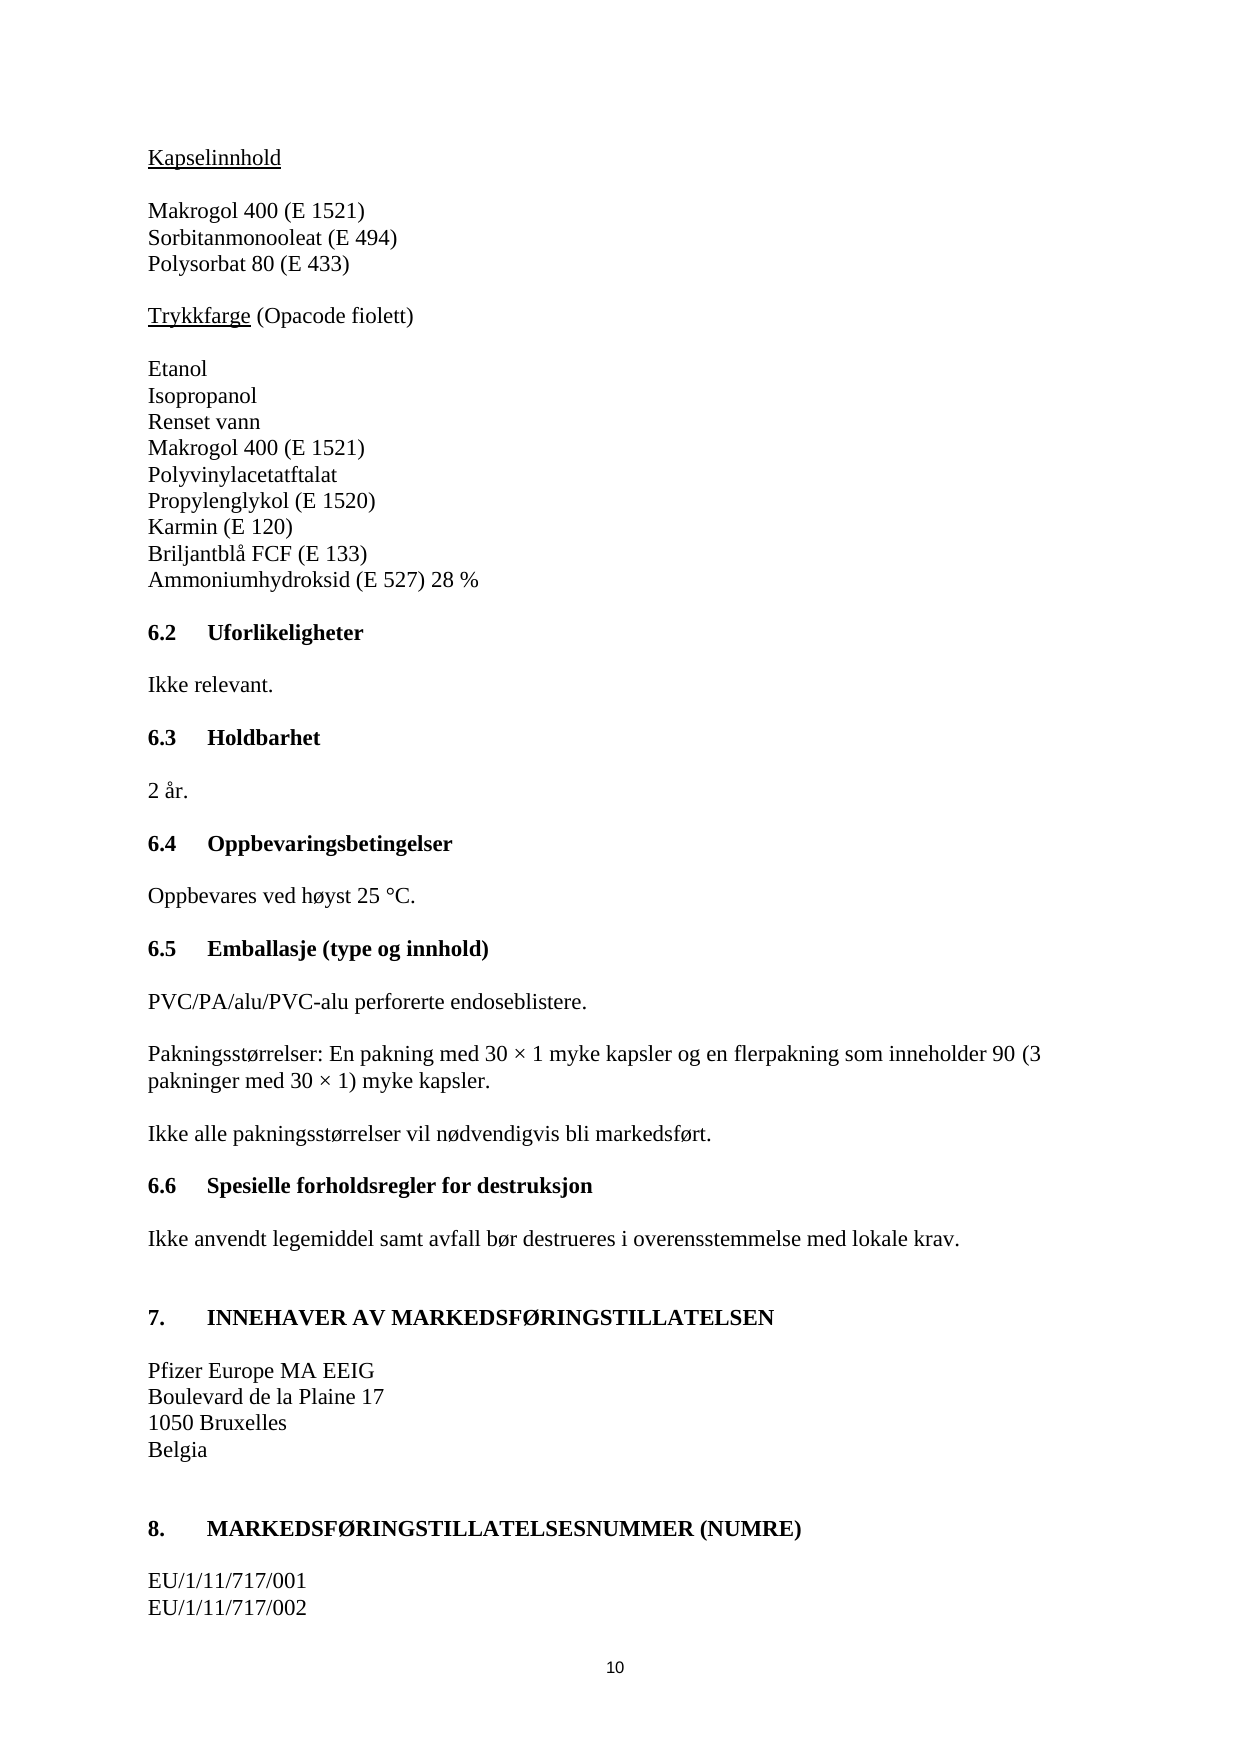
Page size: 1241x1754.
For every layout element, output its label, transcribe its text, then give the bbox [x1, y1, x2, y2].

text PVC/PA/alu/PVC-alu perforerte endoseblistere. [148, 988, 1093, 1014]
text Ikke alle pakningsstørrelser vil nødvendigvis bli markedsført. [148, 1119, 1093, 1146]
text EU/1/11/717/001 [148, 1568, 1093, 1594]
text Ikke anvendt legemiddel samt avfall bør destrueres i overensstemmelse med lokale krav. [148, 1225, 1093, 1251]
text Kapselinnhold [148, 144, 1093, 171]
text Belgia [148, 1436, 1093, 1462]
text Ammoniumhydroksid (E 527) 28 % [148, 566, 1093, 592]
text Polysorbat 80 (E 433) [148, 250, 1093, 276]
text Briljantblå FCF (E 133) [148, 540, 1093, 566]
text 6.2 Uforlikeligheter [148, 619, 1093, 645]
text Pakningsstørrelser: En pakning med 30 × 1 myke kapsler og en flerpakning som inneholder 90 (3 pakninger med 30 × 1) myke kapsler. [148, 1041, 1093, 1093]
text Makrogol 400 (E 1521) [148, 434, 1093, 461]
text Renset vann [148, 408, 1093, 434]
text 6.3 Holdbarhet [148, 724, 1093, 751]
text 2 år. [148, 777, 1093, 803]
text 1050 Bruxelles [148, 1409, 1093, 1436]
text Makrogol 400 (E 1521) [148, 197, 1093, 223]
text 6.4 Oppbevaringsbetingelser [148, 830, 1093, 856]
text Isopropanol [148, 382, 1093, 408]
text EU/1/11/717/002 [148, 1594, 1093, 1620]
text Boulevard de la Plaine 17 [148, 1383, 1093, 1409]
text Propylenglykol (E 1520) [148, 487, 1093, 513]
text Etanol [148, 355, 1093, 382]
text Karmin (E 120) [148, 513, 1093, 540]
text Polyvinylacetatftalat [148, 461, 1093, 487]
text Pfizer Europe MA EEIG [148, 1357, 1093, 1383]
text Trykkfarge (Opacode fiolett) [148, 303, 1093, 329]
text 7. INNEHAVER AV MARKEDSFØRINGSTILLATELSEN [148, 1304, 1093, 1330]
text Sorbitanmonooleat (E 494) [148, 223, 1093, 250]
text 8. MARKEDSFØRINGSTILLATELSESNUMMER (NUMRE) [148, 1515, 1093, 1541]
list Emballasje (type og innhold) [148, 935, 1093, 961]
text Ikke relevant. [148, 672, 1093, 698]
text 6.6 Spesielle forholdsregler for destruksjon [148, 1172, 1093, 1199]
text Oppbevares ved høyst 25 °C. [148, 882, 1093, 909]
